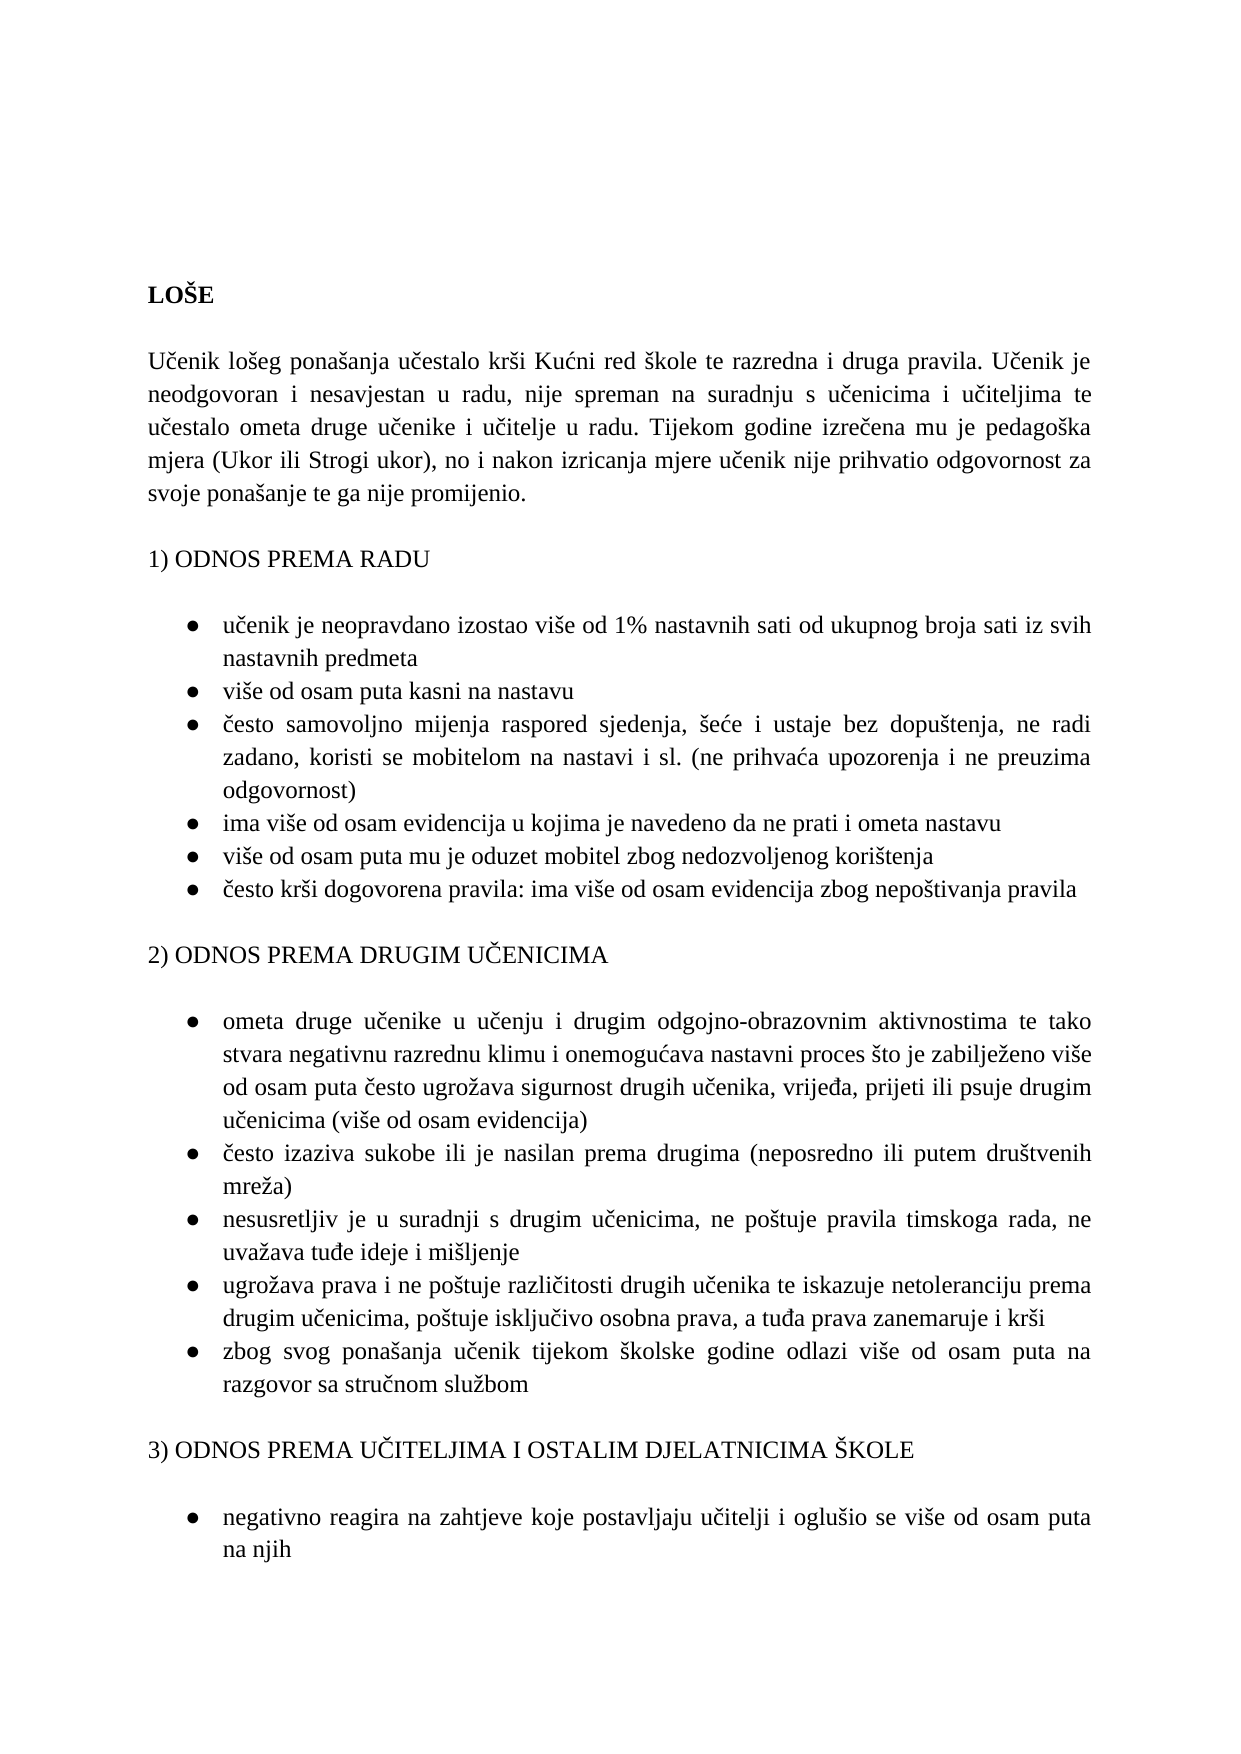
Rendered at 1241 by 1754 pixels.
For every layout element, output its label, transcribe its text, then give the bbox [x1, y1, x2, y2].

list ugrožava prava i ne poštuje različitosti drugih učenika te iskazuje netoleranciju prema drugim učenicima, poštuje isključivo osobna prava, a tuđa prava zanemaruje i krši [185, 1270, 1092, 1332]
list ometa druge učenike u učenju i drugim odgojno-obrazovnim aktivnostima te tako stvara negativnu razrednu klimu i onemogućava nastavni proces što je zabilježeno više od osam puta često ugrožava sigurnost drugih učenika, vrijeđa, prijeti ili psuje drugim učenicima (više od osam evidencija) [185, 1006, 1092, 1134]
list negativno reagira na zahtjeve koje postavljaju učitelji i oglušio se više od osam puta na njih [185, 1502, 1092, 1563]
text LOŠE [148, 280, 1092, 308]
list više od osam puta kasni na nastavu [185, 676, 1092, 705]
list zbog svog ponašanja učenik tijekom školske godine odlazi više od osam puta na razgovor sa stručnom službom [185, 1336, 1092, 1398]
list ima više od osam evidencija u kojima je navedeno da ne prati i ometa nastavu [185, 808, 1092, 837]
text Učenik lošeg ponašanja učestalo krši Kućni red škole te razredna i druga pravila. Učenik je neodgovoran i nesavjestan u radu, nije spreman na suradnju s učenicima i učiteljima te učestalo ometa druge učenike i učitelje u radu. Tijekom godine izrečena mu je pedagoška mjera (Ukor ili Strogi ukor), no i nakon izricanja mjere učenik nije prihvatio odgovornost za svoje ponašanje te ga nije promijenio. [148, 346, 1092, 507]
text 3) ODNOS PREMA UČITELJIMA I OSTALIM DJELATNICIMA ŠKOLE [148, 1436, 1092, 1464]
list često izaziva sukobe ili je nasilan prema drugima (neposredno ili putem društvenih mreža) [185, 1138, 1092, 1200]
list učenik je neopravdano izostao više od 1% nastavnih sati od ukupnog broja sati iz svih nastavnih predmeta [185, 610, 1092, 672]
list više od osam puta mu je oduzet mobitel zbog nedozvoljenog korištenja [185, 841, 1092, 870]
list nesusretljiv je u suradnji s drugim učenicima, ne poštuje pravila timskoga rada, ne uvažava tuđe ideje i mišljenje [185, 1204, 1092, 1266]
text 2) ODNOS PREMA DRUGIM UČENICIMA [148, 940, 1092, 969]
list često samovoljno mijenja raspored sjedenja, šeće i ustaje bez dopuštenja, ne radi zadano, koristi se mobitelom na nastavi i sl. (ne prihvaća upozorenja i ne preuzima odgovornost) [185, 709, 1092, 804]
text 1) ODNOS PREMA RADU [148, 544, 1092, 573]
list često krši dogovorena pravila: ima više od osam evidencija zbog nepoštivanja pravila [185, 874, 1092, 903]
